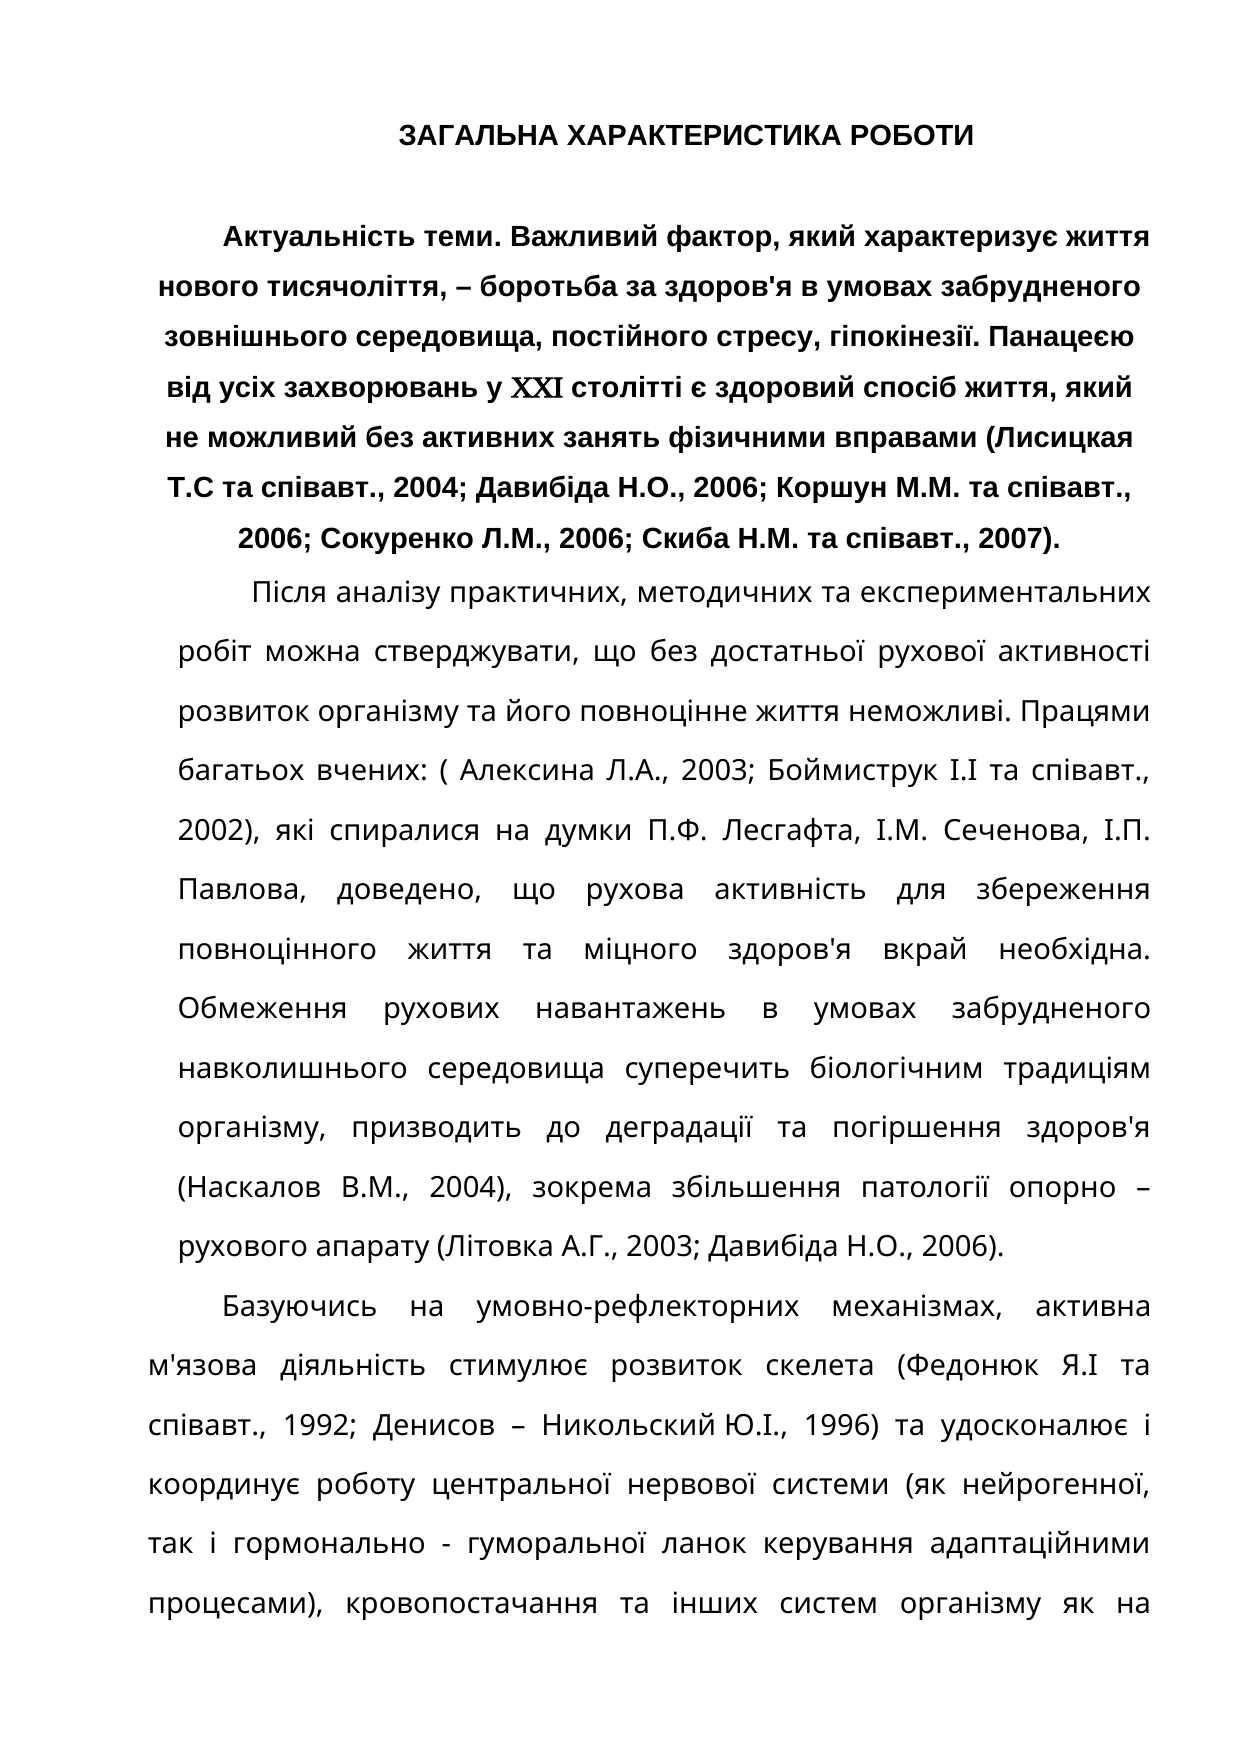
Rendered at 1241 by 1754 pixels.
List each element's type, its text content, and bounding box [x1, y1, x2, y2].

text Актуальність теми. Важливий фактор, який характеризує життя нового тисячоліття, – боротьба за здоров'я в умовах забрудненого зовнішнього середовища, постійного стресу, гіпокінезії. Панацеєю від усіх захворювань у столітті є здоровий спосіб життя, який не можливий без активних занять фізичними вправами (Лисицкая Т.С та співавт., 2004; Давибіда Н.О., 2006; Коршун М.М. та співавт., 2006; Сокуренко Л.М., 2006; Скиба Н.М. та співавт., 2007). [148, 219, 1152, 554]
text Після аналізу практичних, методичних та експериментальних робіт можна стверджувати, що без достатньої рухової активності розвиток організму та його повноцінне життя неможливі. Працями багатьох вчених: ( Алексина Л.А., 2003; Боймиструк І.І та співавт., 2002), які спиралися на думки П.Ф. Лесгафта, І.М. Сеченова, І.П. Павлова, доведено, що рухова активність для збереження повноцінного життя та міцного здоров'я вкрай необхідна. Обмеження рухових навантажень в умовах забрудненого навколишнього середовища суперечить біологічним традиціям організму, призводить до деградації та погіршення здоров'я (Наскалов В.М., 2004), зокрема збільшення патології опорно – рухового апарату (Літовка А.Г., 2003; Давибіда Н.О., 2006). [177, 571, 1152, 1265]
text Загальна характеристика роботи [148, 118, 1152, 152]
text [148, 1285, 1152, 1622]
